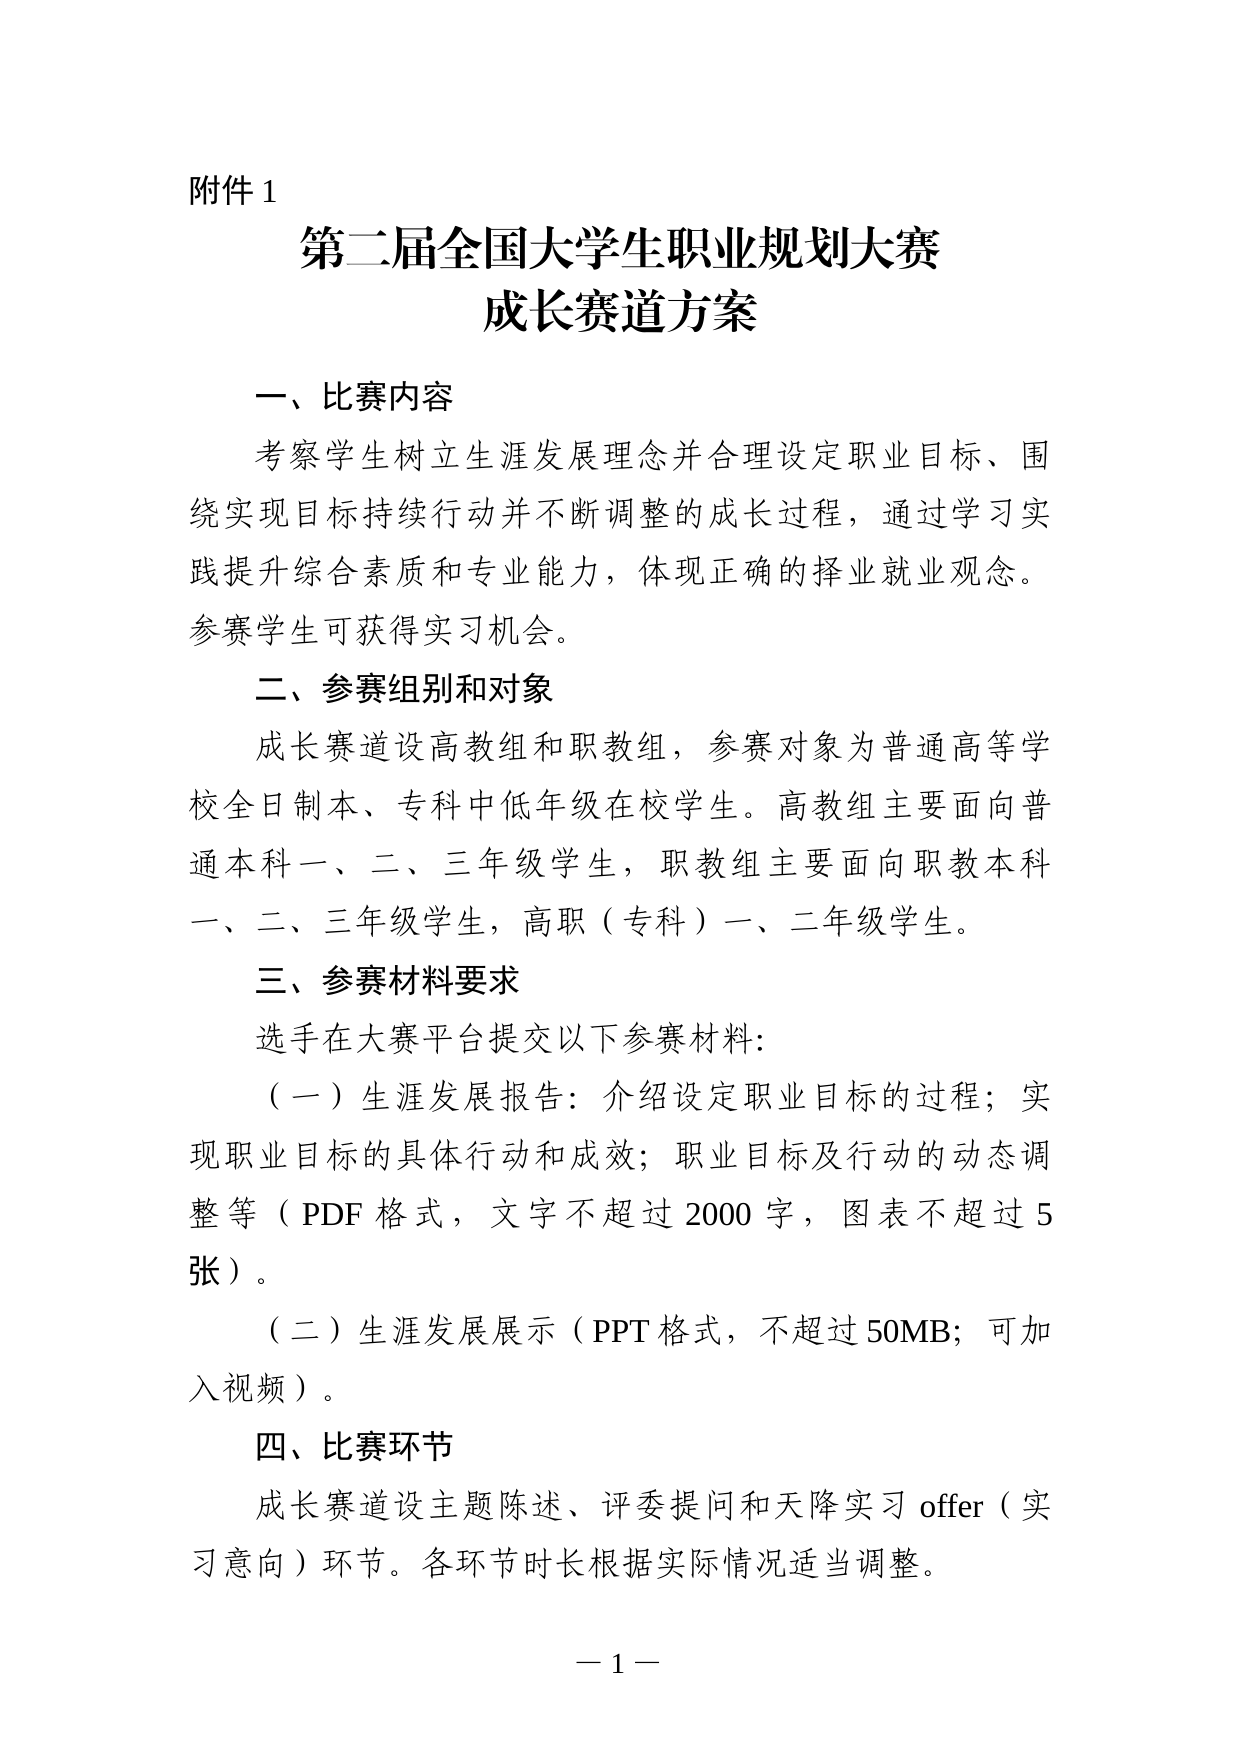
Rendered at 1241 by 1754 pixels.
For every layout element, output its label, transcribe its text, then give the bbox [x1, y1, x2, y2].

text 第二届全国大学生职业规划大赛 [187, 214, 1053, 277]
list 二、参赛组别和对象 [187, 654, 1053, 712]
text 成长赛道方案 [187, 277, 1053, 339]
text 三、参赛材料要求 [187, 946, 1053, 1004]
list 一、比赛内容 [187, 362, 1053, 421]
text （一）生涯发展报告：介绍设定职业目标的过程；实现职业目标的具体行动和成效；职业目标及行动的动态调整等（PDF格式，文字不超过2000字，图表不超过5张）。 [187, 1062, 1053, 1296]
text 附件1 [187, 152, 1059, 214]
text 选手在大赛平台提交以下参赛材料： [187, 1004, 1053, 1062]
text 成长赛道设主题陈述、评委提问和天降实习offer（实习意向）环节。各环节时长根据实际情况适当调整。 [187, 1471, 1053, 1587]
list 四、比赛环节 [187, 1412, 1053, 1471]
text （二）生涯发展展示（PPT格式，不超过50MB；可加入视频）。 [187, 1296, 1053, 1412]
list 考察学生树立生涯发展理念并合理设定职业目标、围绕实现目标持续行动并不断调整的成长过程，通过学习实践提升综合素质和专业能力，体现正确的择业就业观念。参赛学生可获得实习机会。 [187, 421, 1053, 654]
text 成长赛道设高教组和职教组，参赛对象为普通高等学校全日制本、专科中低年级在校学生。高教组主要面向普通本科一、二、三年级学生，职教组主要面向职教本科一、二、三年级学生，高职（专科）一、二年级学生。 [187, 712, 1053, 946]
